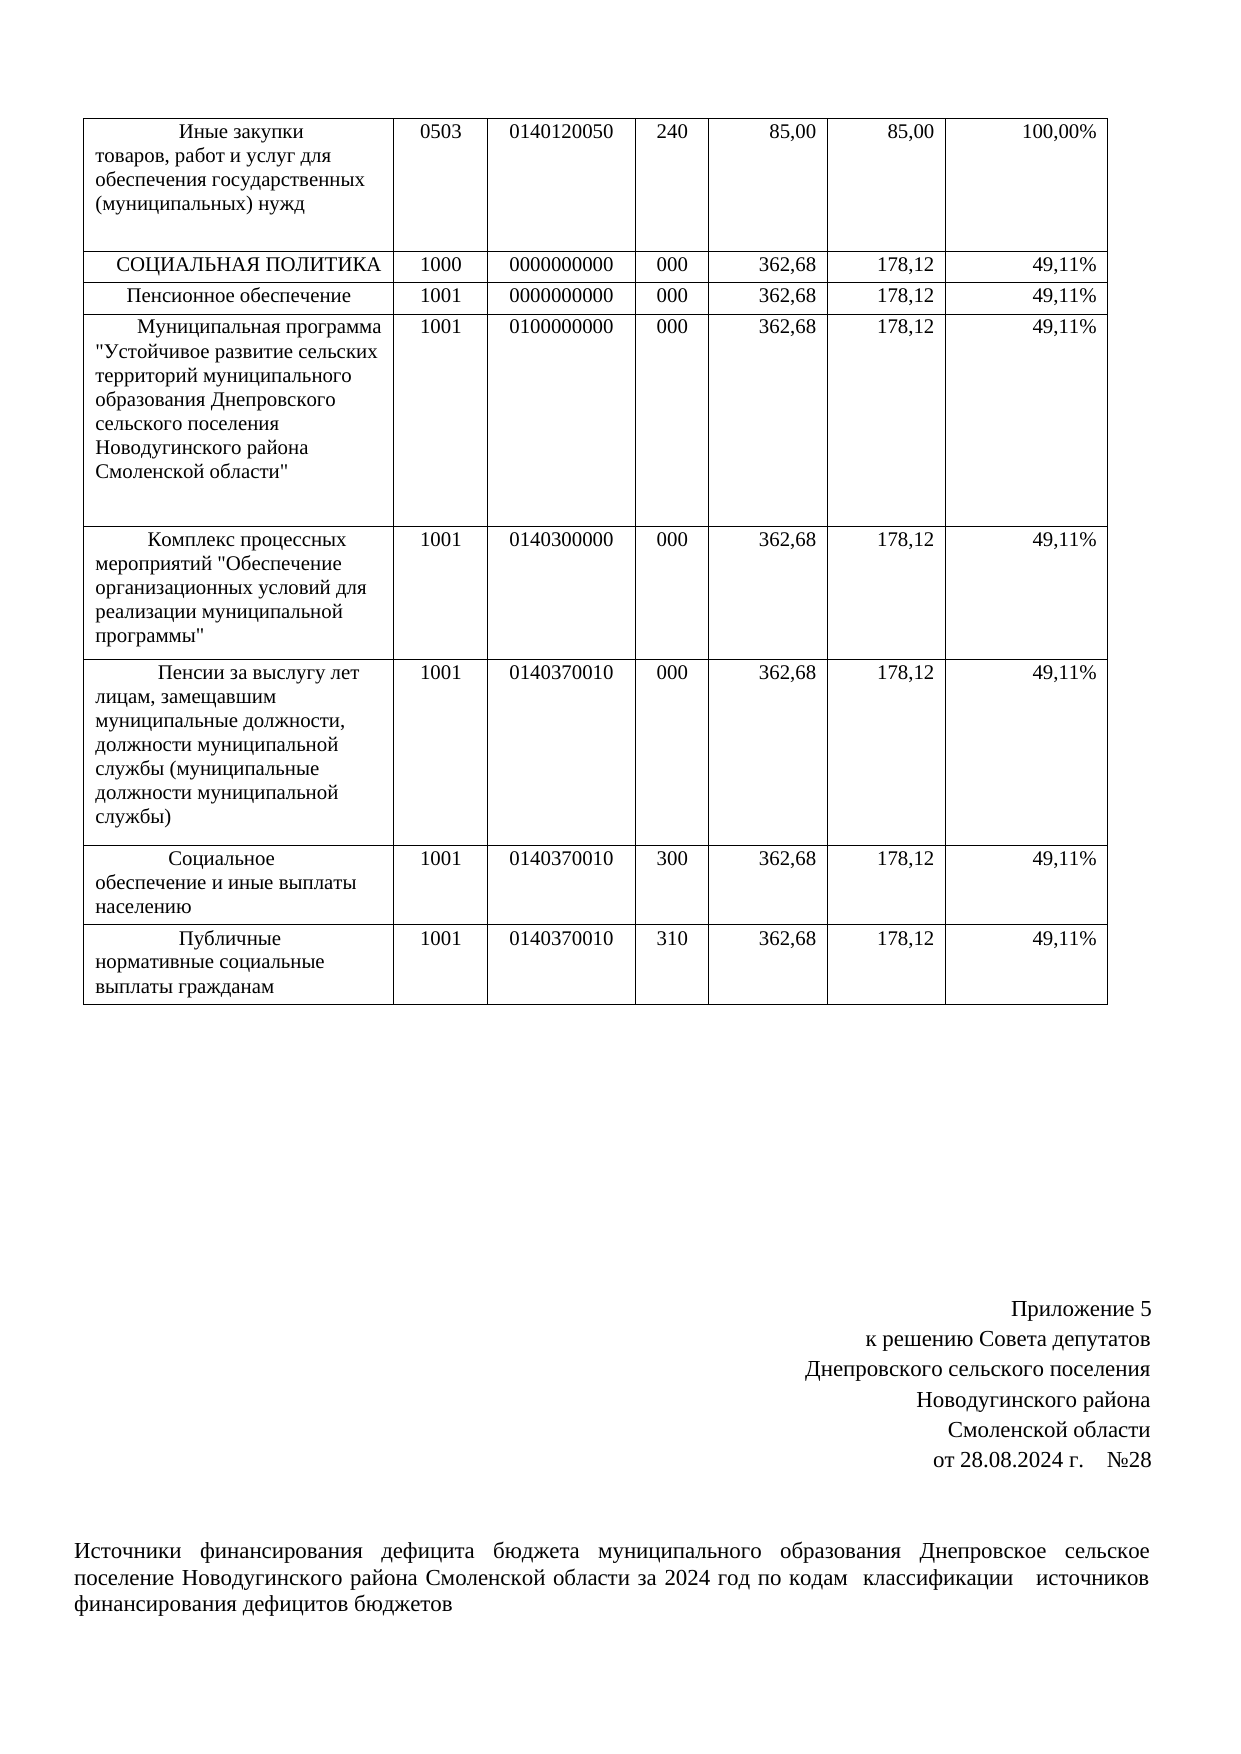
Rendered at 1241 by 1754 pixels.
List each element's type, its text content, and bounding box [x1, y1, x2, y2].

text к решению Совета депутатов [74, 1325, 1152, 1352]
text Новодугинского района [74, 1386, 1152, 1412]
text от 28.08.2024 г. №28 [74, 1446, 1152, 1472]
text Смоленской области [74, 1416, 1152, 1442]
title Источники финансирования дефицита бюджета муниципального образования Днепровское сельское поселение Новодугинского района Смоленской области за 2024 год по кодам классификации источников финансирования дефицитов бюджетов [74, 1537, 1152, 1616]
table_header [73, 118, 1240, 1295]
text Днепровского сельского поселения [74, 1355, 1152, 1382]
text Приложение 5 [74, 1295, 1152, 1321]
